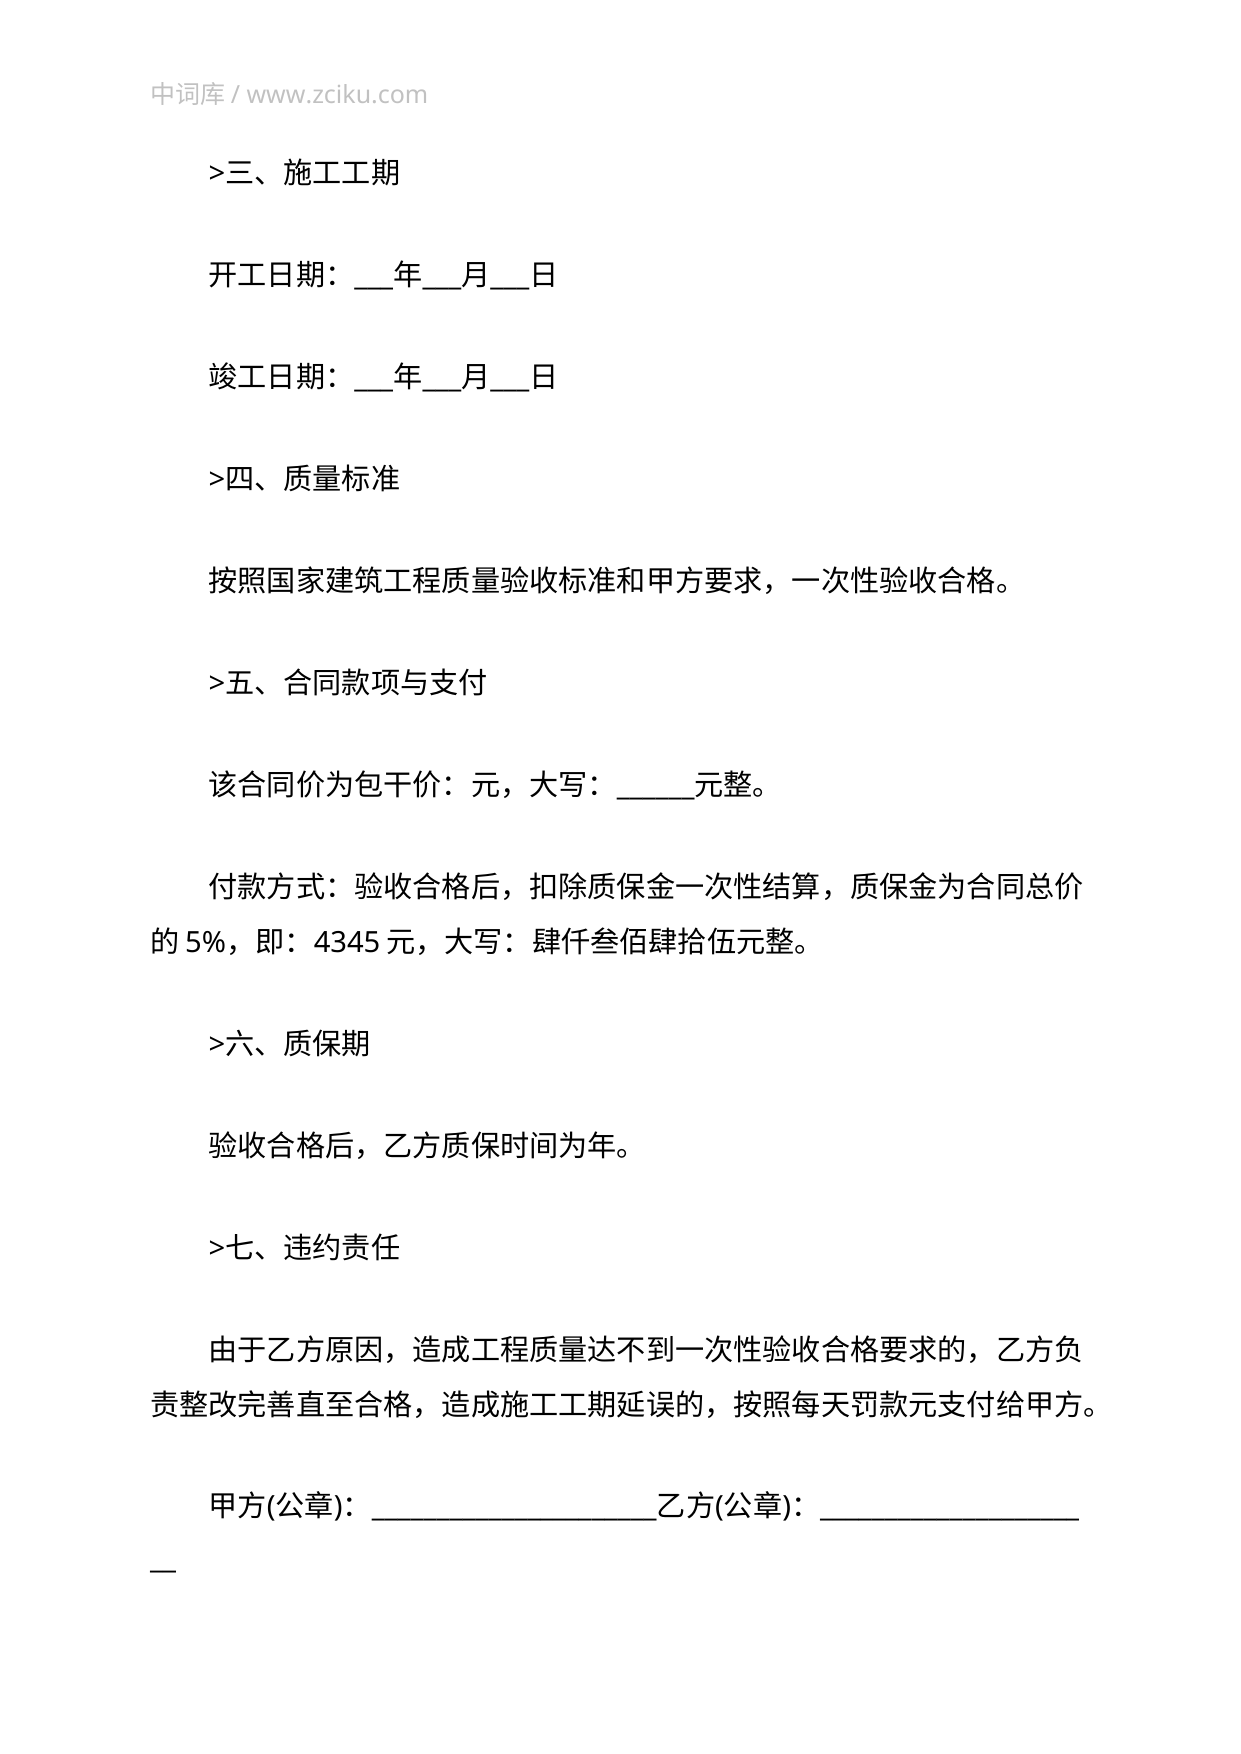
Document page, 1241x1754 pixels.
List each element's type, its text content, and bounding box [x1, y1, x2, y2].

text 验收合格后，乙方质保时间为年。 [150, 1122, 1090, 1165]
text >三、施工工期 [150, 150, 1090, 192]
text >五、合同款项与支付 [150, 660, 1090, 702]
text >四、质量标准 [150, 456, 1090, 498]
text 按照国家建筑工程质量验收标准和甲方要求，一次性验收合格。 [150, 558, 1090, 600]
text 竣工日期：___年___月___日 [150, 354, 1090, 396]
text 由于乙方原因，造成工程质量达不到一次性验收合格要求的，乙方负责整改完善直至合格，造成施工工期延误的，按照每天罚款元支付给甲方。 [150, 1326, 1090, 1423]
text >六、质保期 [150, 1021, 1090, 1063]
text 甲方(公章)：______________________乙方(公章)：______________________ [150, 1483, 1090, 1577]
text 付款方式：验收合格后，扣除质保金一次性结算，质保金为合同总价的5%，即：4345元，大写：肆仟叁佰肆拾伍元整。 [150, 864, 1090, 961]
text 开工日期：___年___月___日 [150, 252, 1090, 294]
text >七、违约责任 [150, 1224, 1090, 1267]
text 该合同价为包干价：元，大写：______元整。 [150, 762, 1090, 804]
